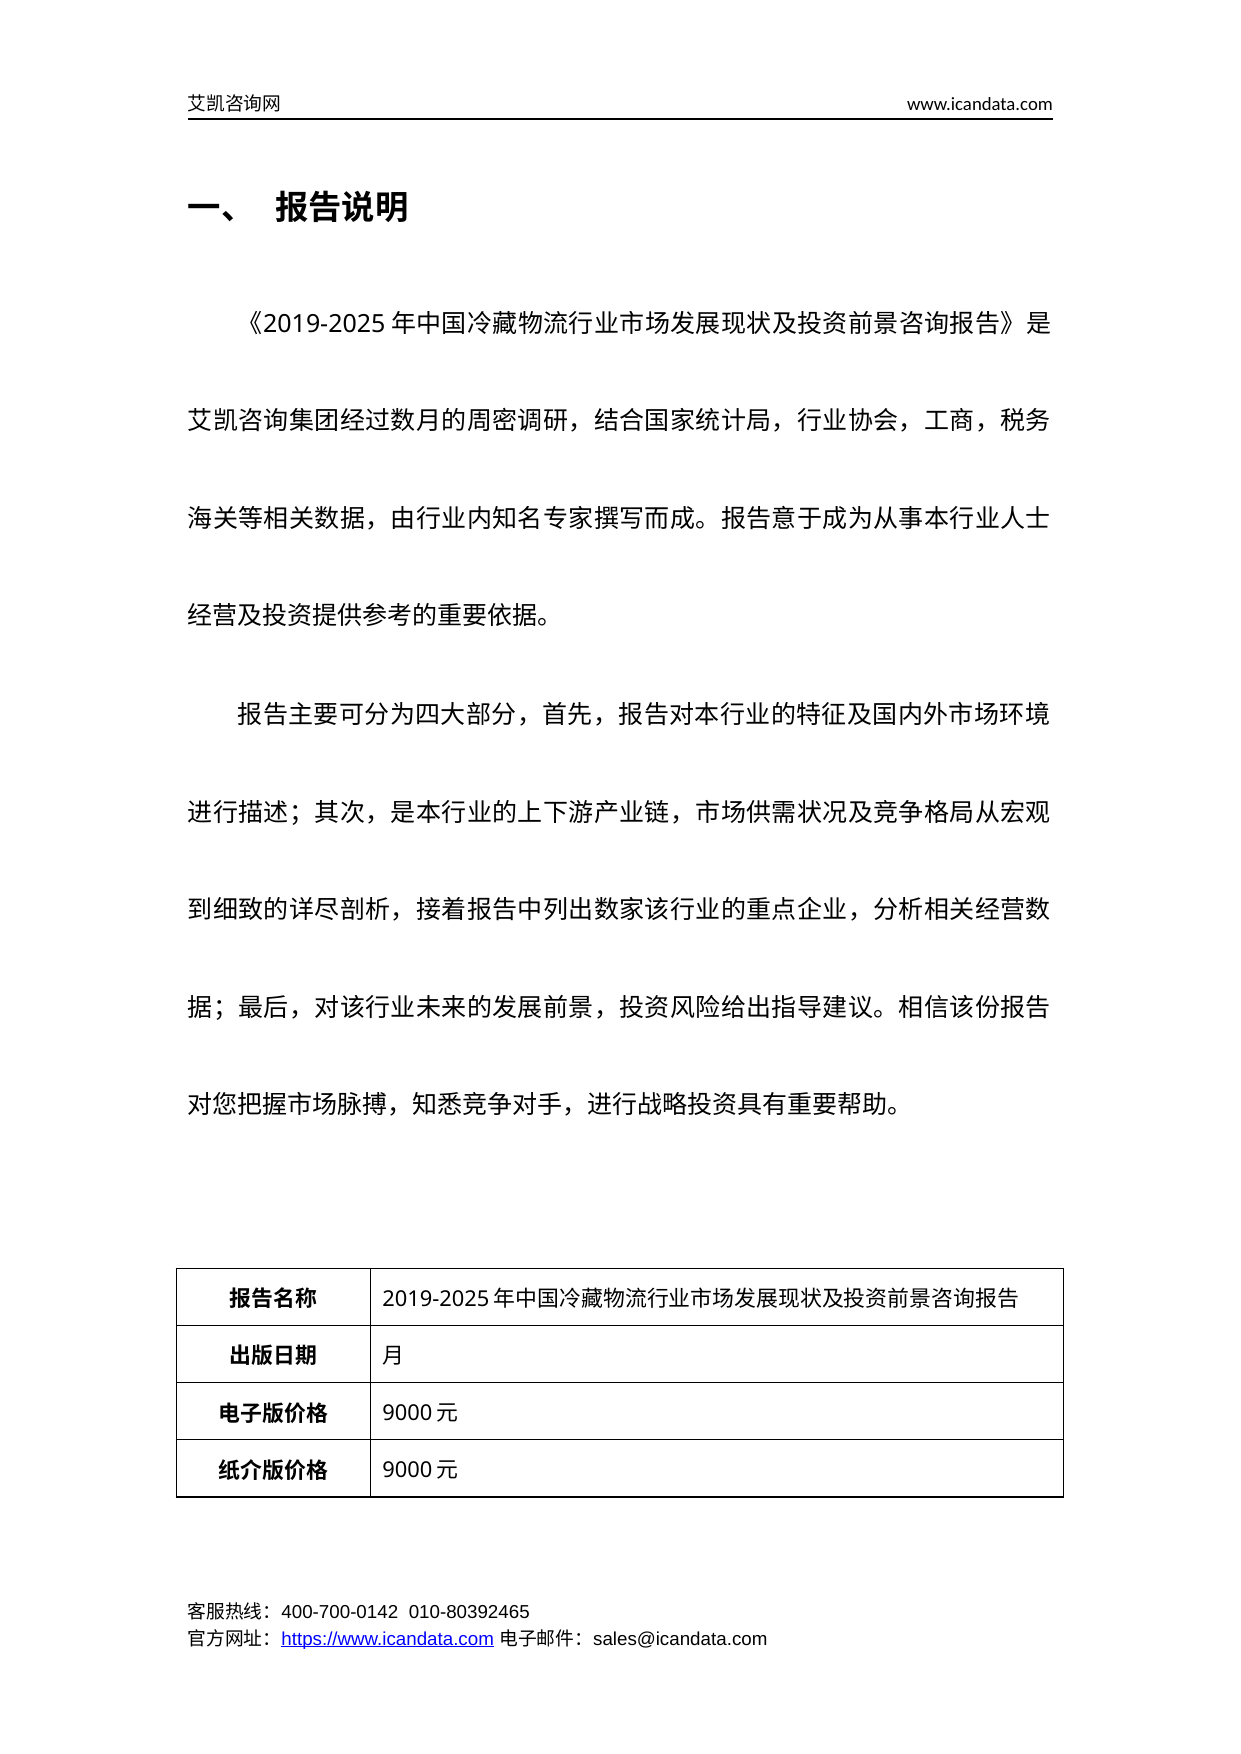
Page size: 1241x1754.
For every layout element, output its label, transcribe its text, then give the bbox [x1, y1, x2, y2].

subtitle 报告说明 [187, 172, 1053, 237]
text 报告主要可分为四大部分，首先，报告对本行业的特征及国内外市场环境进行描述；其次，是本行业的上下游产业链，市场供需状况及竞争格局从宏观到细致的详尽剖析，接着报告中列出数家该行业的重点企业，分析相关经营数据；最后，对该行业未来的发展前景，投资风险给出指导建议。相信该份报告对您把握市场脉搏，知悉竞争对手，进行战略投资具有重要帮助。 [187, 681, 1053, 1136]
table_cell 电子版价格 [177, 1383, 370, 1439]
table_cell 9000元 [371, 1383, 1063, 1439]
table_cell 月 [371, 1326, 1063, 1382]
table_cell 9000元 [371, 1440, 1063, 1496]
table_cell 纸介版价格 [177, 1440, 370, 1496]
table_header 报告名称 [177, 1269, 370, 1325]
table_cell 出版日期 [177, 1326, 370, 1382]
table_header 2019-2025年中国冷藏物流行业市场发展现状及投资前景咨询报告 [371, 1269, 1063, 1325]
text 《2019-2025年中国冷藏物流行业市场发展现状及投资前景咨询报告》是艾凯咨询集团经过数月的周密调研，结合国家统计局，行业协会，工商，税务海关等相关数据，由行业内知名专家撰写而成。报告意于成为从事本行业人士经营及投资提供参考的重要依据。 [187, 289, 1053, 646]
